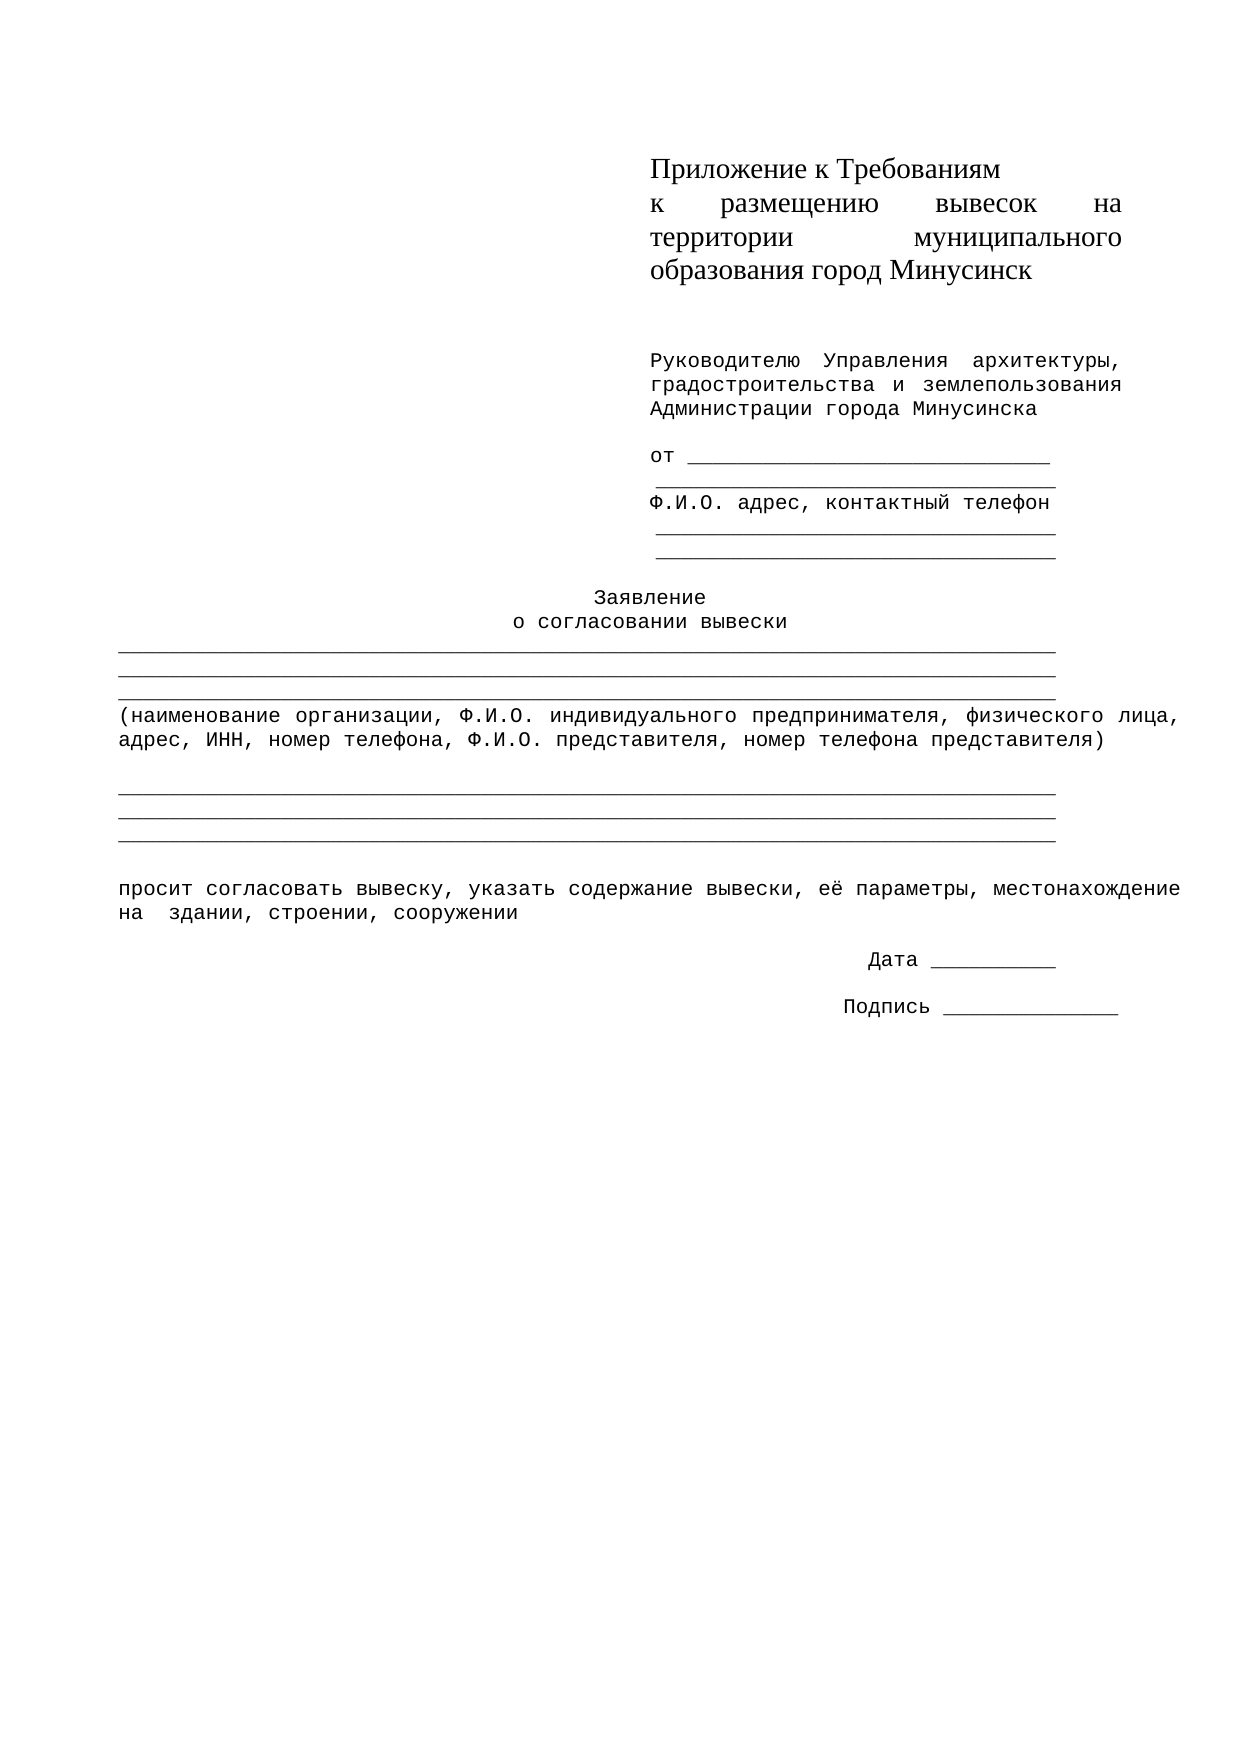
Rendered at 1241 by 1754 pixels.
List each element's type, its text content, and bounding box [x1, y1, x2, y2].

text Приложение к Требованиям [650, 152, 1122, 185]
text Подпись ______________ [118, 996, 1181, 1020]
text о согласовании вывески [118, 611, 1181, 634]
text Заявление [118, 587, 1181, 611]
text просит согласовать вывеску, указать содержание вывески, её параметры, местонахождение на здании, строении, сооружении [118, 878, 1181, 926]
text от _____________________________ [650, 445, 1122, 469]
text ___________________________________________________________________________ [118, 682, 1181, 705]
text ___________________________________________________________________________ [118, 800, 1181, 823]
text ________________________________ [118, 540, 1181, 563]
text ________________________________ [118, 516, 1181, 540]
text (наименование организации, Ф.И.О. индивидуального предпринимателя, физического лица, адрес, ИНН, номер телефона, Ф.И.О. представителя, номер телефона представителя) [118, 705, 1181, 752]
text к размещению вывесок на территории муниципального образования город Минусинск [650, 185, 1122, 286]
text ___________________________________________________________________________ [118, 658, 1181, 682]
text ___________________________________________________________________________ [118, 776, 1181, 800]
text Дата __________ [118, 949, 1181, 973]
text ________________________________ [118, 469, 1181, 492]
text Ф.И.О. адрес, контактный телефон [650, 492, 1122, 516]
text ___________________________________________________________________________ [118, 634, 1181, 658]
text Руководителю Управления архитектуры, градостроительства и землепользования Администрации города Минусинска [650, 319, 1122, 421]
text ___________________________________________________________________________ [118, 823, 1181, 878]
